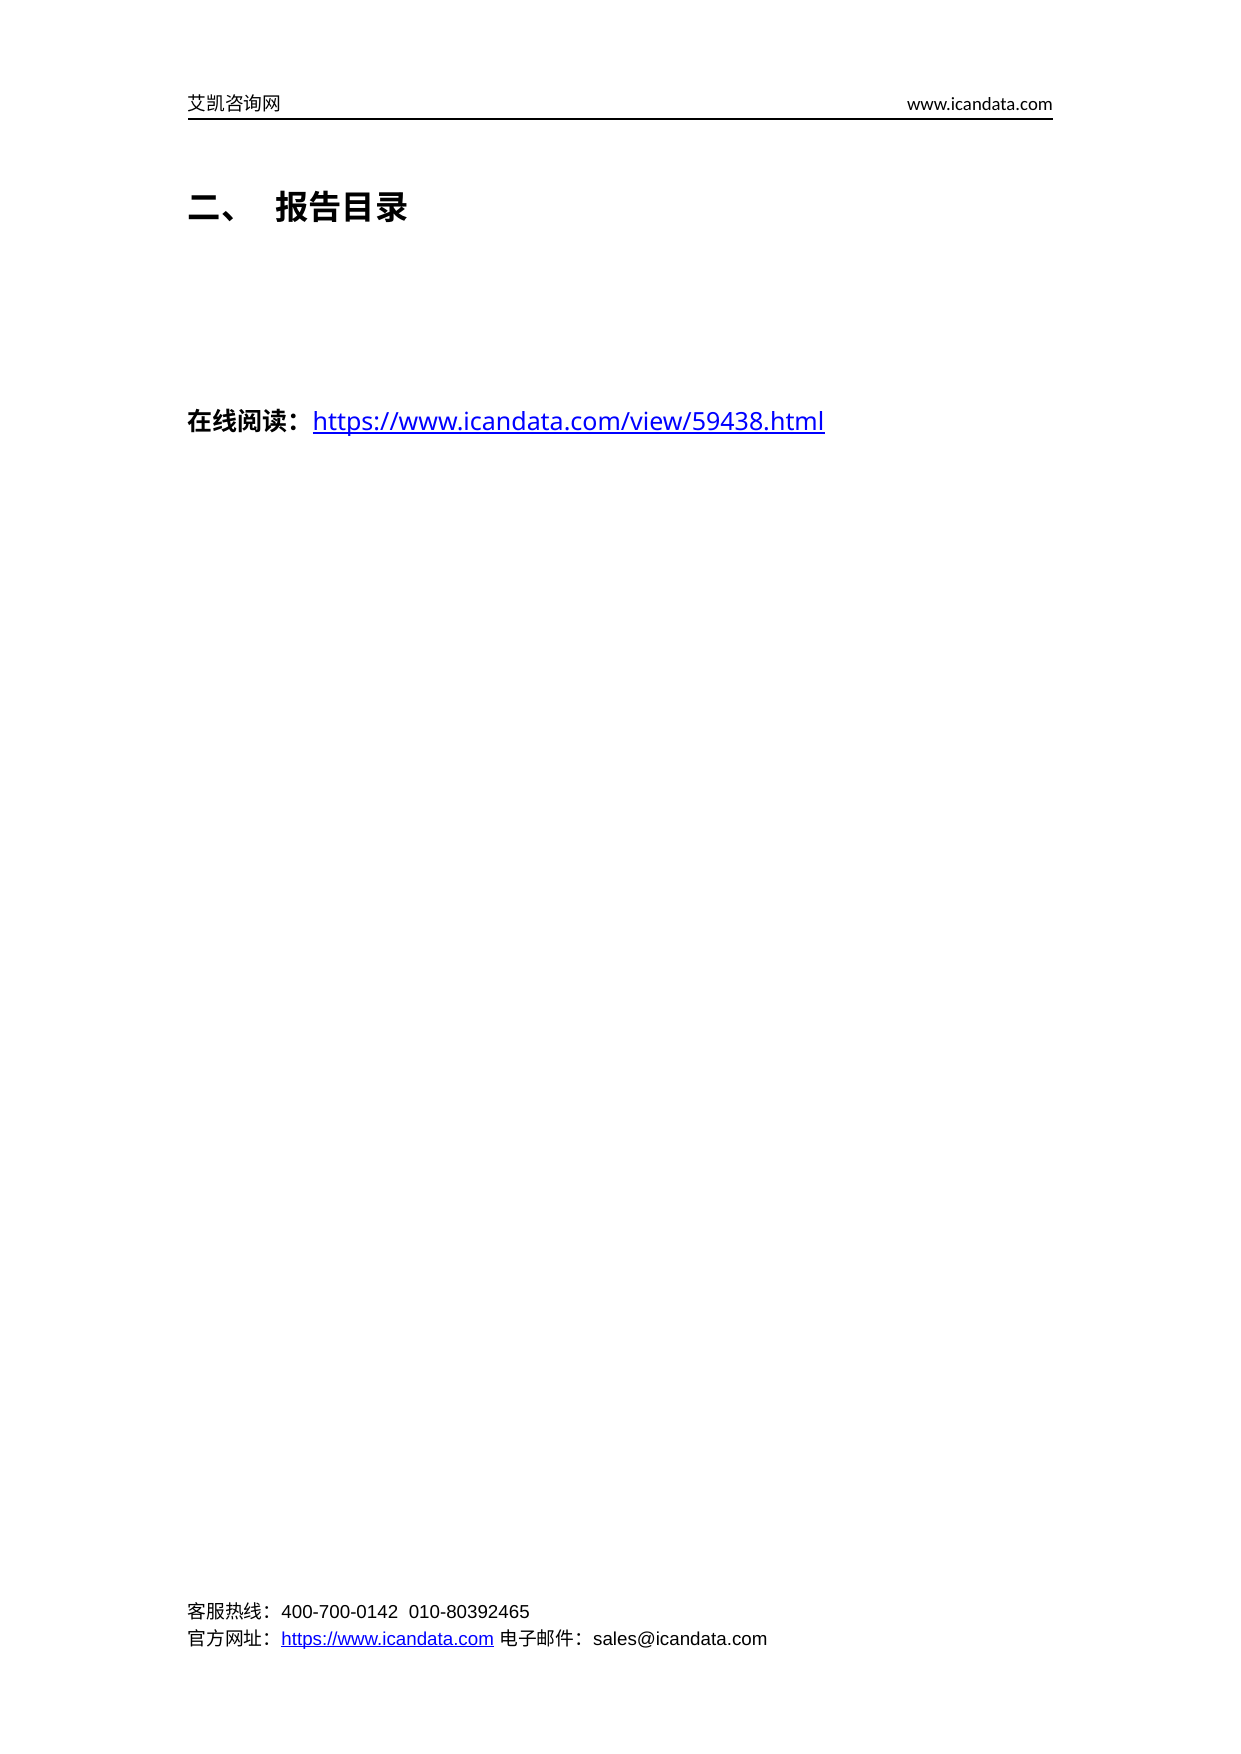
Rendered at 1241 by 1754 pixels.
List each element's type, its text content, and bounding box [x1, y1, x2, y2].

text 在线阅读：https://www.icandata.com/view/59438.html [187, 387, 1053, 452]
subtitle 报告目录 [187, 172, 1053, 237]
